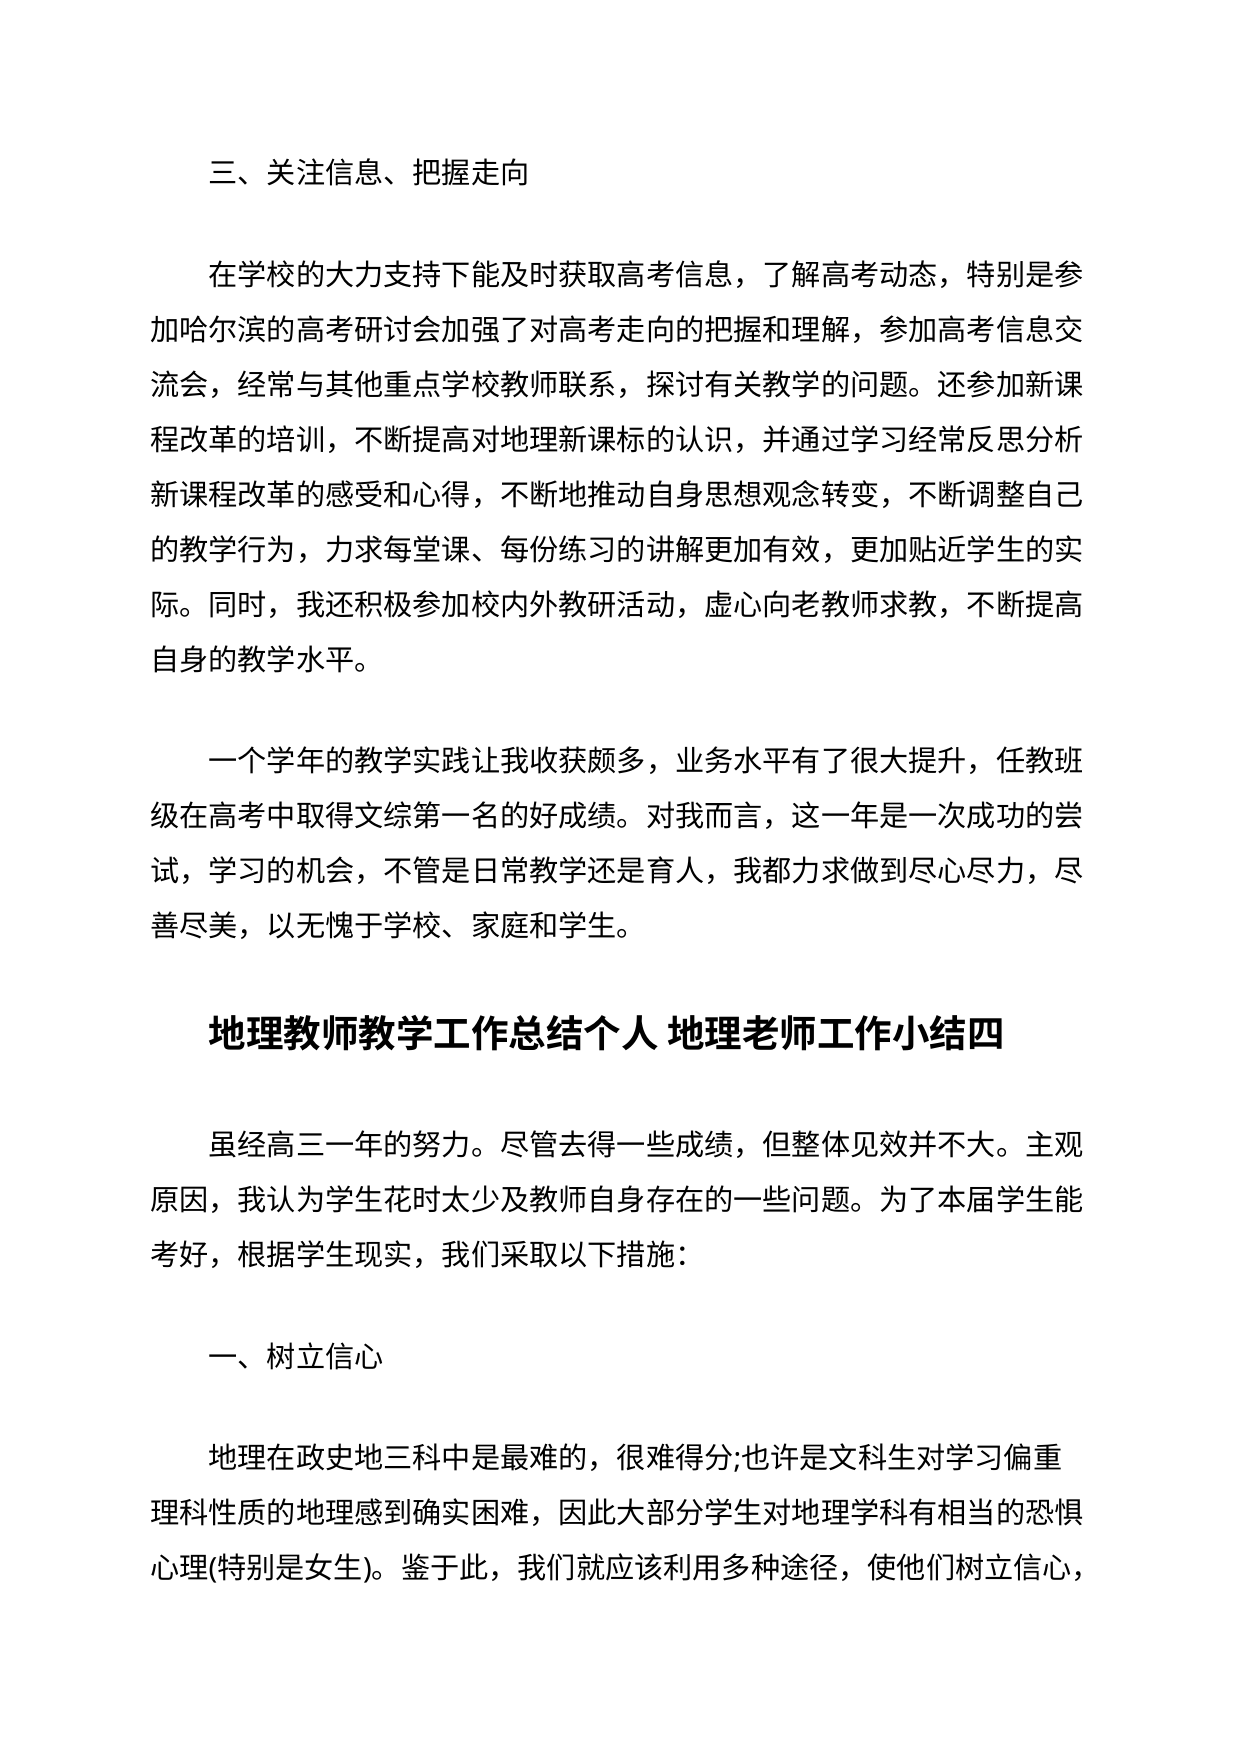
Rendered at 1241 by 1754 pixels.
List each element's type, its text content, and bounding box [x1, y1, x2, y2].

text 在学校的大力支持下能及时获取高考信息，了解高考动态，特别是参加哈尔滨的高考研讨会加强了对高考走向的把握和理解，参加高考信息交流会，经常与其他重点学校教师联系，探讨有关教学的问题。还参加新课程改革的培训，不断提高对地理新课标的认识，并通过学习经常反思分析新课程改革的感受和心得，不断地推动自身思想观念转变，不断调整自己的教学行为，力求每堂课、每份练习的讲解更加有效，更加贴近学生的实际。同时，我还积极参加校内外教研活动，虚心向老教师求教，不断提高自身的教学水平。 [150, 252, 1090, 678]
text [150, 1435, 1090, 1587]
text 虽经高三一年的努力。尽管去得一些成绩，但整体见效并不大。主观原因，我认为学生花时太少及教师自身存在的一些问题。为了本届学生能考好，根据学生现实，我们采取以下措施： [150, 1122, 1090, 1274]
text 地理教师教学工作总结个人 地理老师工作小结四 [150, 1004, 1090, 1058]
text 一个学年的教学实践让我收获颇多，业务水平有了很大提升，任教班级在高考中取得文综第一名的好成绩。对我而言，这一年是一次成功的尝试，学习的机会，不管是日常教学还是育人，我都力求做到尽心尽力，尽善尽美，以无愧于学校、家庭和学生。 [150, 738, 1090, 945]
text 一、树立信心 [150, 1333, 1090, 1376]
text 三、关注信息、把握走向 [150, 150, 1090, 192]
